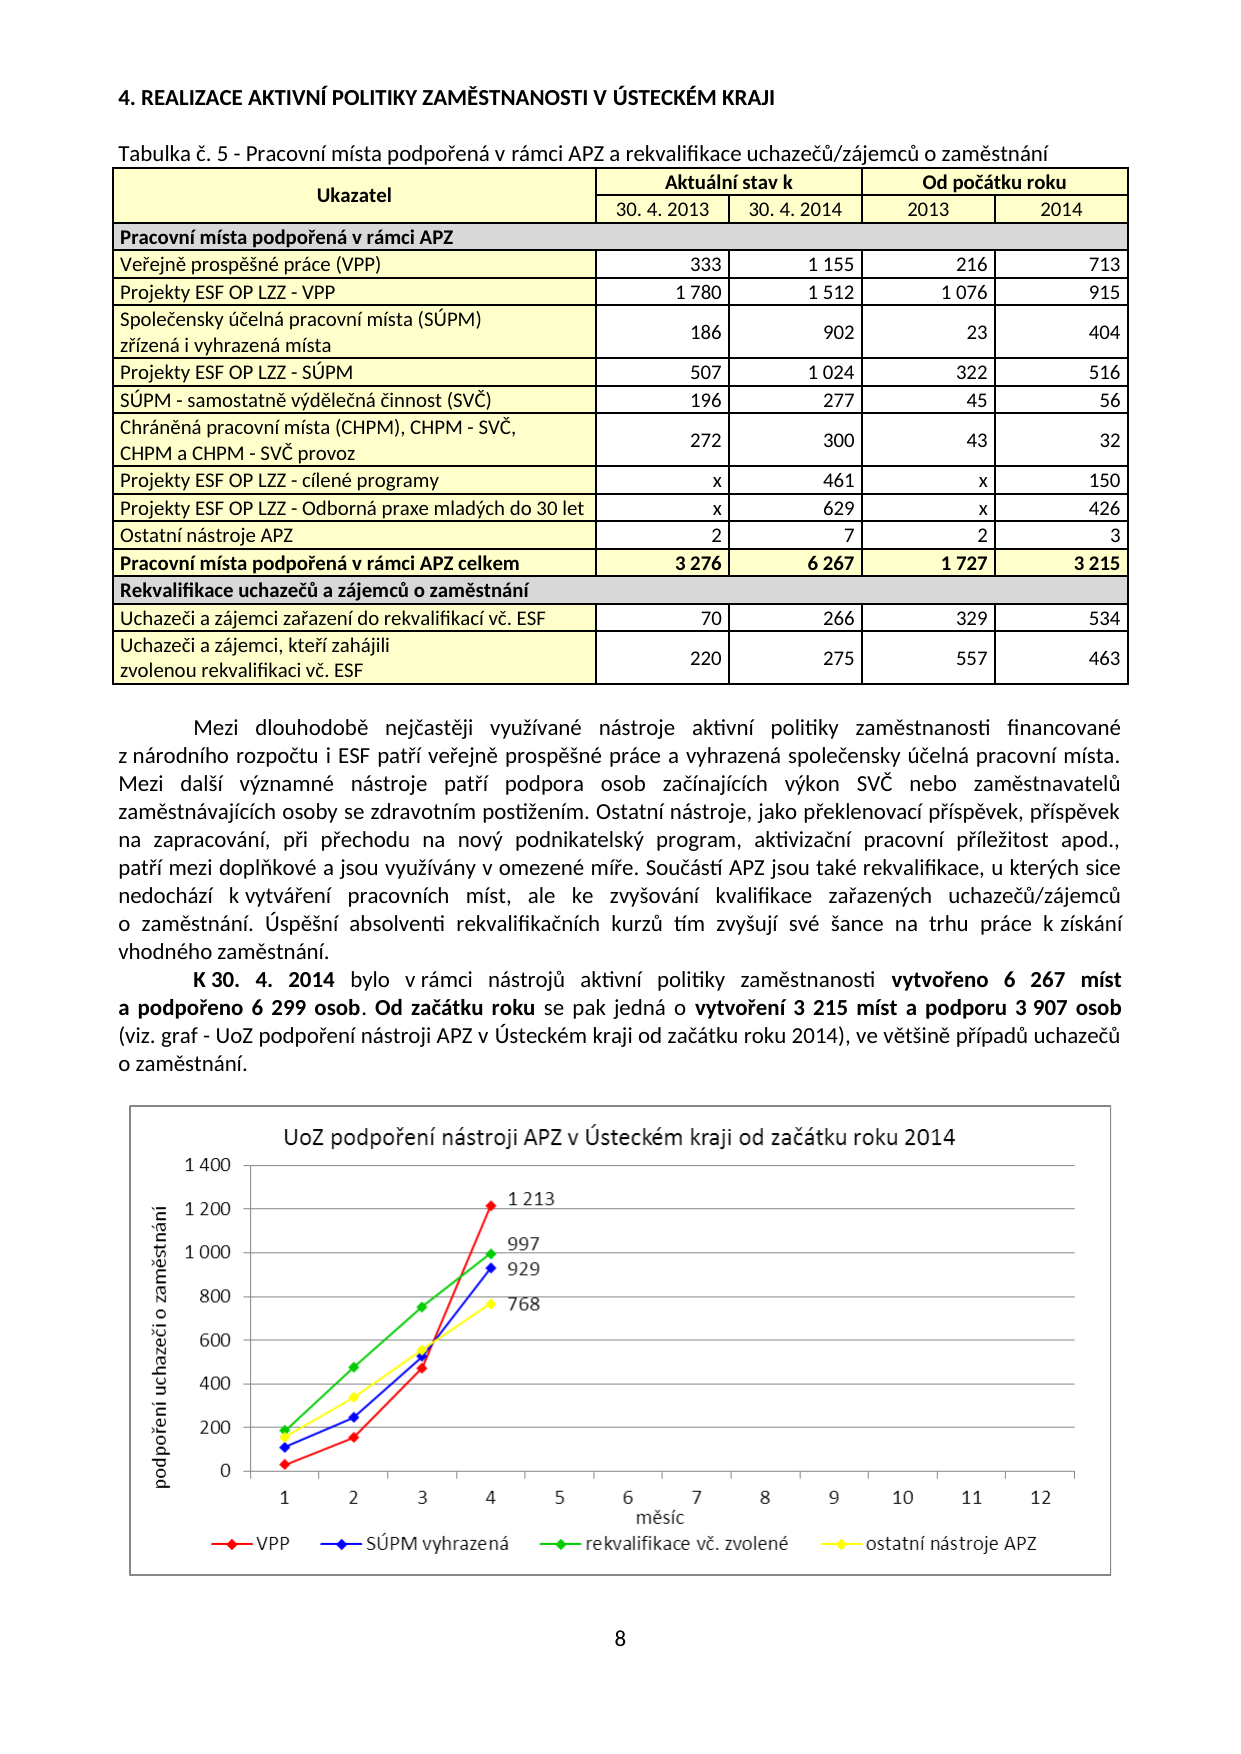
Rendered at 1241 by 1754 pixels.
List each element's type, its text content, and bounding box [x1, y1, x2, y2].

table_cell 220 [597, 632, 728, 683]
table_cell 32 [996, 414, 1127, 465]
table_cell Pracovní místa podpořená v rámci APZ celkem [114, 550, 595, 575]
table_cell 196 [597, 387, 728, 412]
table_cell Veřejně prospěšné práce (VPP) [114, 251, 595, 277]
table_cell Uchazeči a zájemci zařazení do rekvalifikací vč. ESF [114, 605, 595, 630]
table_cell 534 [996, 605, 1127, 630]
subtitle 4. REALIZACE AKTIVNÍ POLITIKY ZAMĚSTNANOSTI V ÚSTECKÉM KRAJI [118, 83, 1122, 111]
table_cell Společensky účelná pracovní místa (SÚPM) zřízená i vyhrazená místa [114, 306, 595, 357]
table_cell 713 [996, 251, 1127, 277]
table_cell 45 [863, 387, 994, 412]
table_header Ukazatel [114, 169, 595, 222]
table_cell 2 [863, 522, 994, 548]
table_cell 3 276 [597, 550, 728, 575]
table_cell 1 076 [863, 279, 994, 304]
table_cell 1 155 [730, 251, 861, 277]
table_cell Projekty ESF OP LZZ - SÚPM [114, 359, 595, 385]
table_cell 426 [996, 495, 1127, 520]
table_cell 266 [730, 605, 861, 630]
table_cell 1 512 [730, 279, 861, 304]
table_cell 300 [730, 414, 861, 465]
table_cell 30. 4. 2014 [730, 196, 861, 222]
table_cell 333 [597, 251, 728, 277]
table_cell 322 [863, 359, 994, 385]
table_cell Uchazeči a zájemci, kteří zahájili zvolenou rekvalifikaci vč. ESF [114, 632, 595, 683]
table_cell 43 [863, 414, 994, 465]
table_cell 6 267 [730, 550, 861, 575]
text Mezi dlouhodobě nejčastěji využívané nástroje aktivní politiky zaměstnanosti financované z národního rozpočtu i ESF patří veřejně prospěšné práce a vyhrazená společensky účelná pracovní místa. Mezi další významné nástroje patří podpora osob začínajících výkon SVČ nebo zaměstnavatelů zaměstnávajících osoby se zdravotním postižením. Ostatní nástroje, jako překlenovací příspěvek, příspěvek na zapracování, při přechodu na nový podnikatelský program, aktivizační pracovní příležitost apod., patří mezi doplňkové a jsou využívány v omezené míře. Součástí APZ jsou také rekvalifikace, u kterých sice nedochází k vytváření pracovních míst, ale ke zvyšování kvalifikace zařazených uchazečů/zájemců o zaměstnání. Úspěšní absolventi rekvalifikačních kurzů tím zvyšují své šance na trhu práce k získání vhodného zaměstnání. [118, 713, 1122, 965]
table_cell x [597, 495, 728, 520]
table_cell 557 [863, 632, 994, 683]
table_cell 507 [597, 359, 728, 385]
text Tabulka č. 5 - Pracovní místa podpořená v rámci APZ a rekvalifikace uchazečů/zájemců o zaměstnání [118, 139, 1122, 167]
table_cell 186 [597, 306, 728, 357]
table_cell 1 780 [597, 279, 728, 304]
table_cell 30. 4. 2013 [597, 196, 728, 222]
table_cell 3 215 [996, 550, 1127, 575]
picture [129, 1105, 1112, 1576]
text K 30. 4. 2014 bylo v rámci nástrojů aktivní politiky zaměstnanosti vytvořeno 6 267 míst a podpořeno 6 299 osob. Od začátku roku se pak jedná o vytvoření 3 215 míst a podporu 3 907 osob (viz. graf - UoZ podpoření nástroji APZ v Ústeckém kraji od začátku roku 2014), ve většině případů uchazečů o zaměstnání. [118, 965, 1122, 1077]
table_cell 70 [597, 605, 728, 630]
table_cell 3 [996, 522, 1127, 548]
table_cell 56 [996, 387, 1127, 412]
table_cell x [863, 495, 994, 520]
table_header Od počátku roku [863, 169, 1127, 194]
table_cell SÚPM - samostatně výdělečná činnost (SVČ) [114, 387, 595, 412]
table_cell 915 [996, 279, 1127, 304]
table_cell 461 [730, 467, 861, 493]
table_cell 150 [996, 467, 1127, 493]
table_cell x [597, 467, 728, 493]
table_cell Projekty ESF OP LZZ - cílené programy [114, 467, 595, 493]
table_cell 516 [996, 359, 1127, 385]
table_cell Projekty ESF OP LZZ - VPP [114, 279, 595, 304]
table_cell 329 [863, 605, 994, 630]
table_cell 1 727 [863, 550, 994, 575]
table_cell Ostatní nástroje APZ [114, 522, 595, 548]
table_cell 902 [730, 306, 861, 357]
table_cell 277 [730, 387, 861, 412]
table_cell 1 024 [730, 359, 861, 385]
table_cell 23 [863, 306, 994, 357]
table_cell 2 [597, 522, 728, 548]
table_cell 404 [996, 306, 1127, 357]
table_cell 216 [863, 251, 994, 277]
table_cell 463 [996, 632, 1127, 683]
table_header Aktuální stav k [597, 169, 861, 194]
table_cell 2014 [996, 196, 1127, 222]
table_cell 629 [730, 495, 861, 520]
table_cell 275 [730, 632, 861, 683]
table_cell Pracovní místa podpořená v rámci APZ [114, 224, 1127, 249]
table_cell Chráněná pracovní místa (CHPM), CHPM - SVČ, CHPM a CHPM - SVČ provoz [114, 414, 595, 465]
table_cell Projekty ESF OP LZZ - Odborná praxe mladých do 30 let [114, 495, 595, 520]
table_cell x [863, 467, 994, 493]
table_cell 272 [597, 414, 728, 465]
table_cell 7 [730, 522, 861, 548]
table_cell Rekvalifikace uchazečů a zájemců o zaměstnání [114, 577, 1127, 603]
table_cell 2013 [863, 196, 994, 222]
